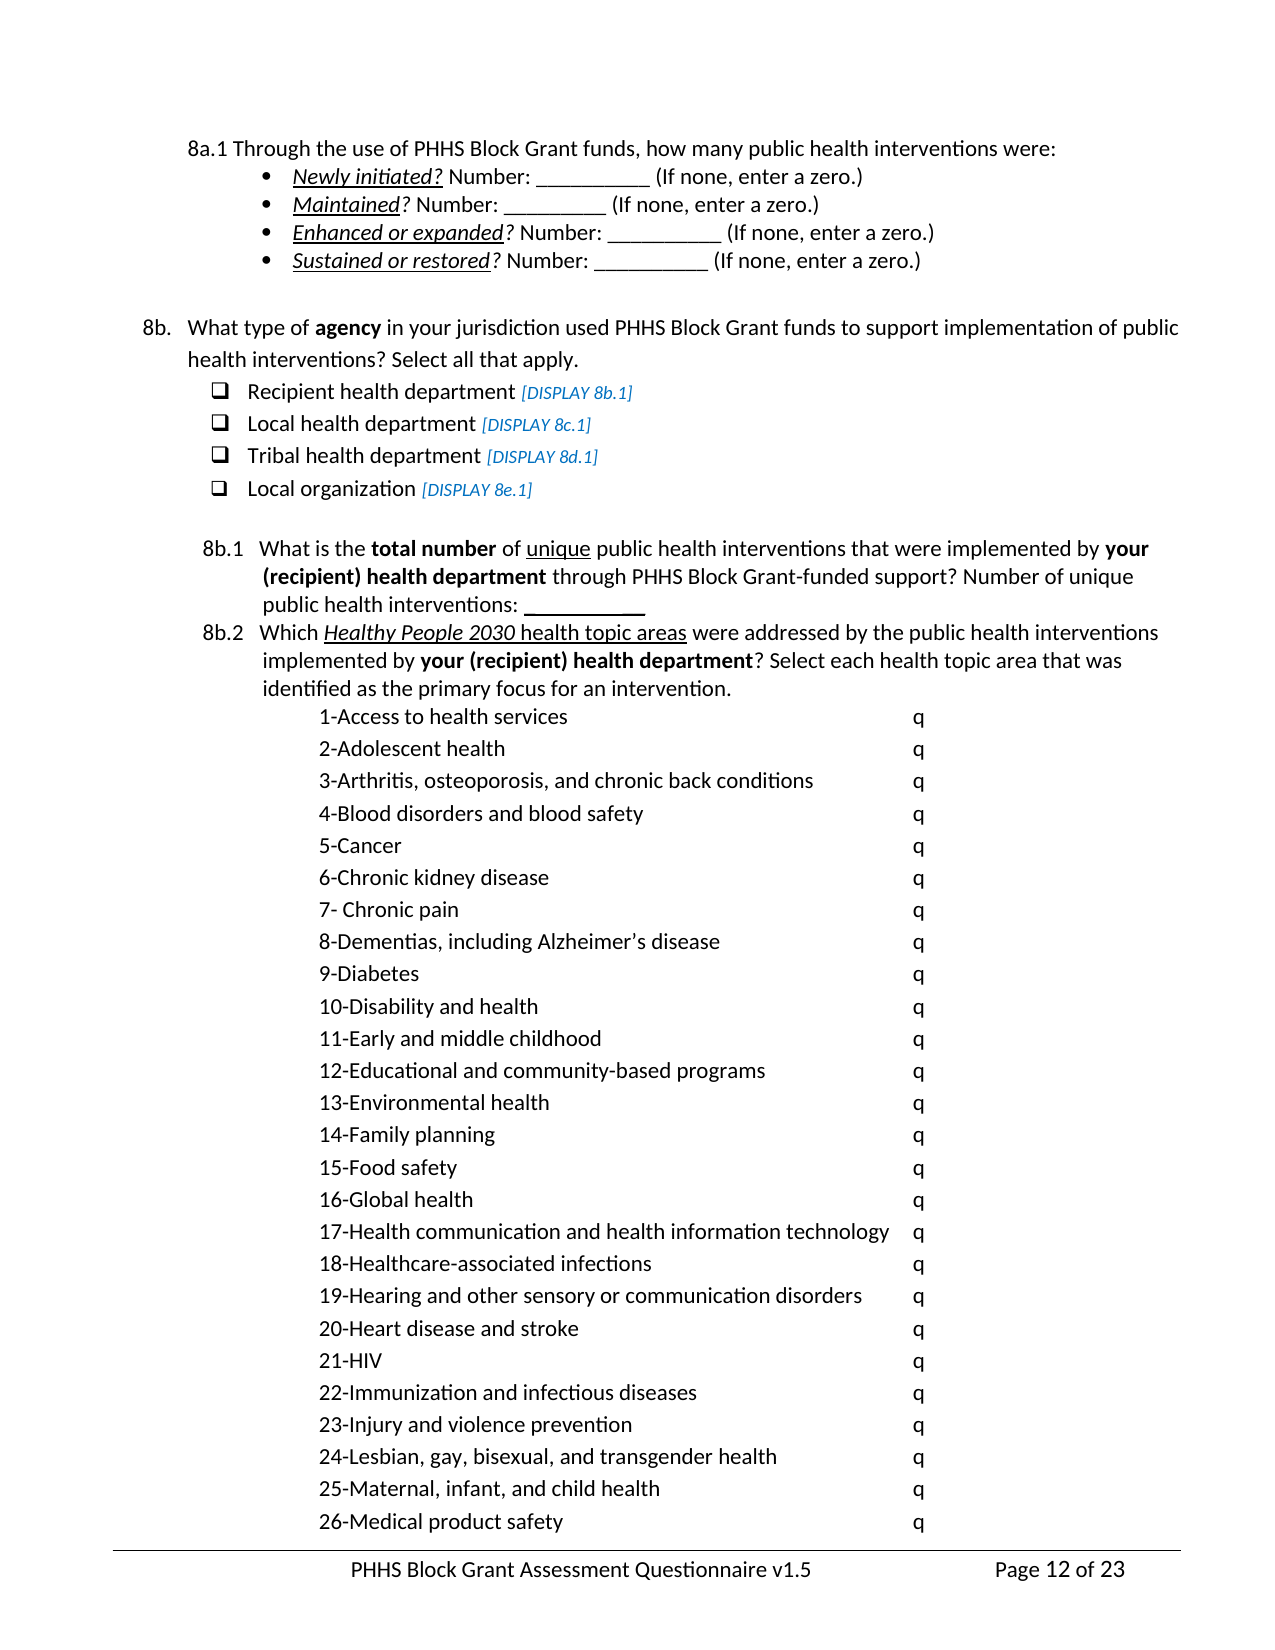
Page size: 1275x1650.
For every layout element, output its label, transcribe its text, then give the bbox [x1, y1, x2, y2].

list 7- Chronic pain q [319, 895, 1181, 923]
list Enhanced or expanded? Number: __________ (If none, enter a zero.) [253, 218, 1181, 246]
list 8-Dementias, including Alzheimer’s disease q [319, 927, 1181, 955]
list 23-Injury and violence prevention q [319, 1410, 1181, 1438]
list 9-Diabetes q [319, 959, 1181, 988]
list 6-Chronic kidney disease q [319, 863, 1181, 891]
text 8b.1 What is the total number of unique public health interventions that were implemented by your (recipient) health department through PHHS Block Grant-funded support? Number of unique public health interventions: _ __ [202, 534, 1181, 618]
list 11-Early and middle childhood q [319, 1024, 1181, 1052]
list 15-Food safety q [319, 1153, 1181, 1181]
list Sustained or restored? Number: __________ (If none, enter a zero.) [253, 246, 1181, 274]
list 4-Blood disorders and blood safety q [319, 799, 1181, 827]
list 17-Health communication and health information technology q [319, 1217, 1181, 1245]
list Maintained? Number: _________ (If none, enter a zero.) [253, 190, 1181, 218]
list 19-Hearing and other sensory or communication disorders q [319, 1281, 1181, 1309]
list 5-Cancer q [319, 831, 1181, 859]
list 2-Adolescent health q [319, 734, 1181, 762]
list Local health department [DISPLAY 8c.1] [210, 409, 1181, 437]
text implemented by your (recipient) health department? Select each health topic area that was identified as the primary focus for an intervention. [262, 646, 1181, 702]
text 8a.1 Through the use of PHHS Block Grant funds, how many public health interventions were: [187, 134, 1181, 162]
list 16-Global health q [319, 1185, 1181, 1213]
list Recipient health department [DISPLAY 8b.1] [210, 377, 1181, 405]
list 18-Healthcare-associated infections q [319, 1249, 1181, 1277]
list 1-Access to health services q [319, 702, 1181, 730]
list 24-Lesbian, gay, bisexual, and transgender health q [319, 1442, 1181, 1470]
list 25-Maternal, infant, and child health q [319, 1474, 1181, 1503]
list 14-Family planning q [319, 1121, 1181, 1148]
list 22-Immunization and infectious diseases q [319, 1378, 1181, 1406]
list Local organization [DISPLAY 8e.1] [210, 474, 1181, 502]
list Newly initiated? Number: __________ (If none, enter a zero.) [253, 162, 1181, 190]
list 12-Educational and community-based programs q [319, 1056, 1181, 1084]
list 13-Environmental health q [319, 1088, 1181, 1116]
list Tribal health department [DISPLAY 8d.1] [210, 442, 1181, 469]
list 20-Heart disease and stroke q [319, 1314, 1181, 1342]
list 21-HIV q [319, 1346, 1181, 1374]
text 8b.2 Which Healthy People 2030 health topic areas were addressed by the public health interventions [172, 618, 1181, 646]
list 3-Arthritis, osteoporosis, and chronic back conditions q [319, 766, 1181, 794]
list 10-Disability and health q [319, 992, 1181, 1020]
text 8b. What type of agency in your jurisdiction used PHHS Block Grant funds to support implementation of public health interventions? Select all that apply. [142, 313, 1181, 373]
list 26-Medical product safety q [319, 1507, 1181, 1535]
